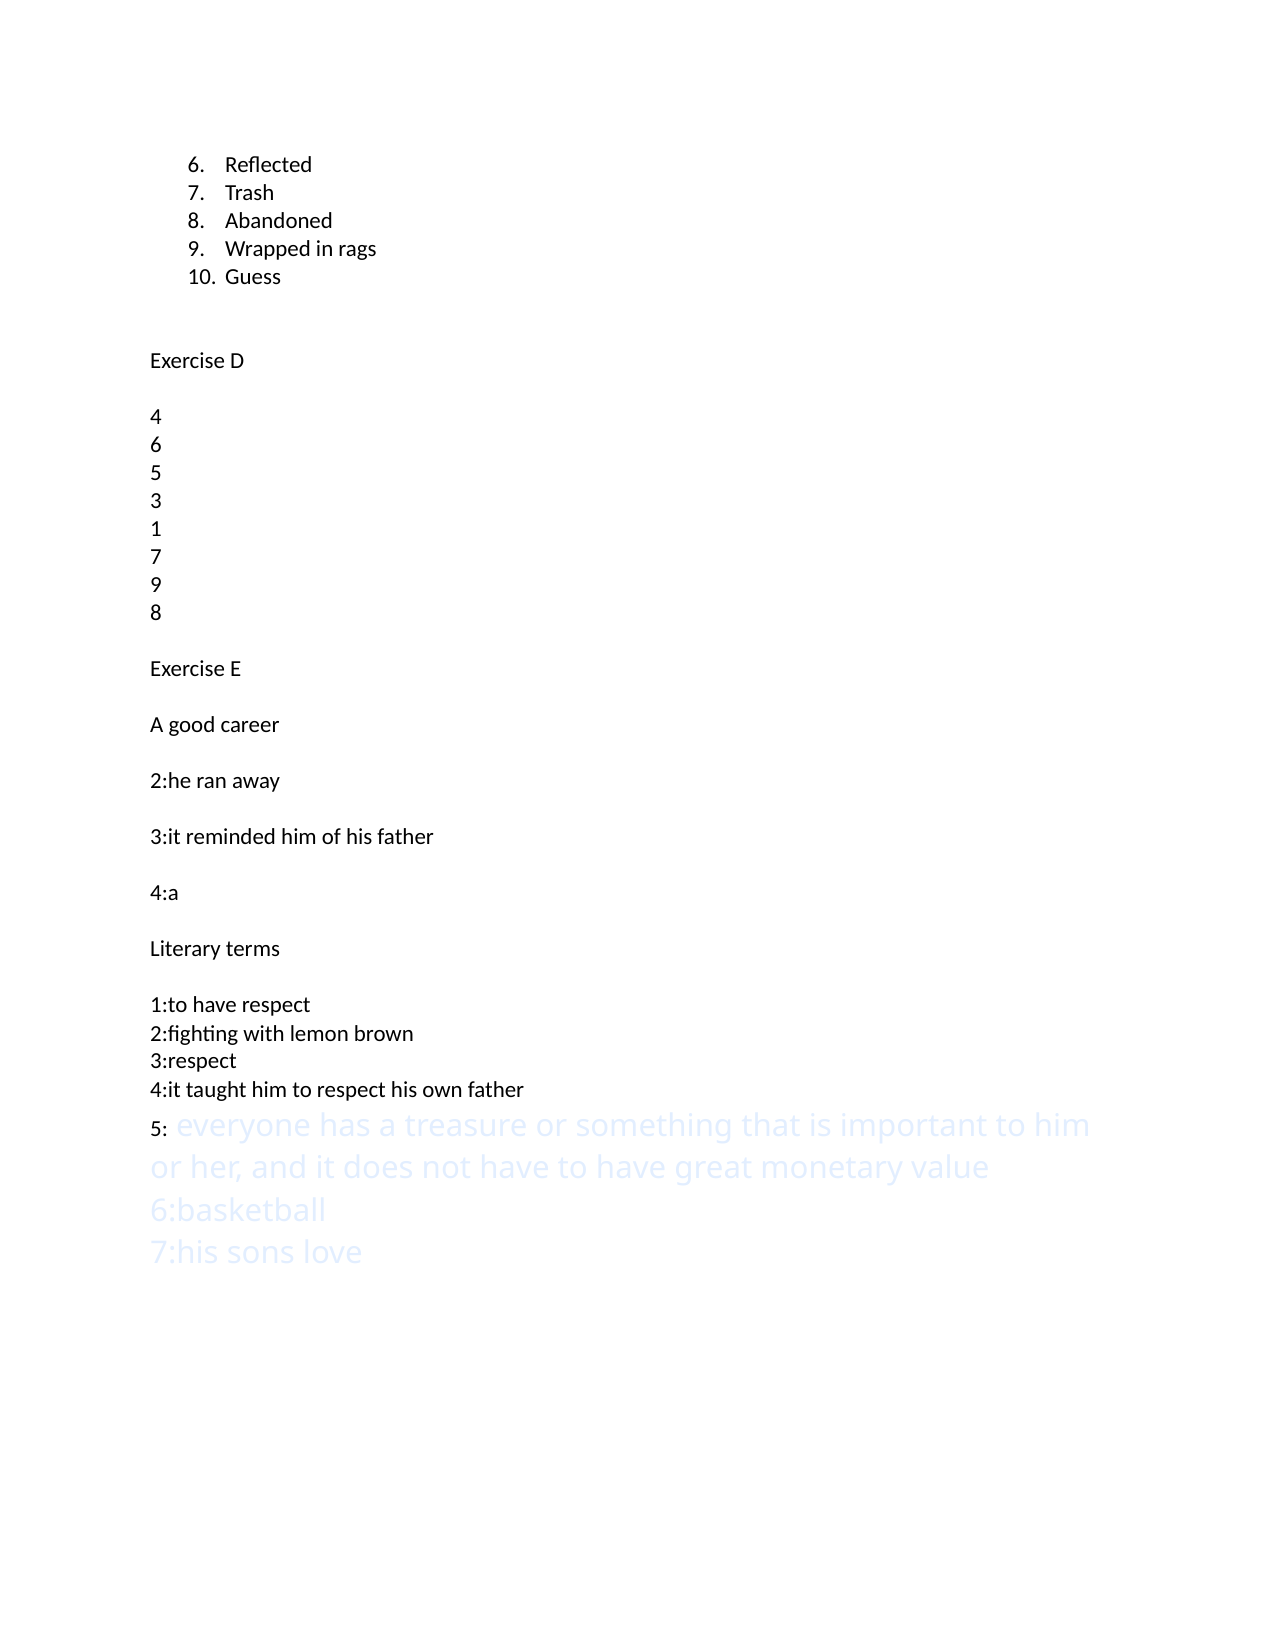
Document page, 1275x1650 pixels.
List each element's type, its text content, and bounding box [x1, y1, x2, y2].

text 3 [150, 486, 1125, 514]
text 4:it taught him to respect his own father [150, 1075, 1125, 1103]
text 7:his sons love [150, 1231, 1125, 1273]
text 6:basketball [150, 1188, 1125, 1231]
list Trash [187, 178, 1125, 206]
text 4:a [150, 878, 1125, 907]
text 6 [150, 430, 1125, 458]
text 1:to have respect [150, 991, 1125, 1019]
list Guess [187, 262, 1125, 290]
text 2:fighting with lemon brown [150, 1019, 1125, 1047]
list Wrapped in rags [187, 234, 1125, 262]
text 4 [150, 402, 1125, 430]
text 3:it reminded him of his father [150, 822, 1125, 851]
text 8 [150, 598, 1125, 626]
text 5 [150, 458, 1125, 486]
text Literary terms [150, 934, 1125, 963]
text 9 [150, 570, 1125, 598]
text A good career [150, 710, 1125, 738]
text Exercise E [150, 654, 1125, 682]
list Abandoned [187, 206, 1125, 234]
text 7 [150, 542, 1125, 570]
text 1 [150, 514, 1125, 542]
text 5: everyone has a treasure or something that is important to him or her, and it does not have to have great monetary value [150, 1103, 1125, 1188]
text Exercise D [150, 346, 1125, 374]
list Reflected [187, 150, 1125, 178]
text 3:respect [150, 1047, 1125, 1075]
text 2:he ran away [150, 766, 1125, 794]
